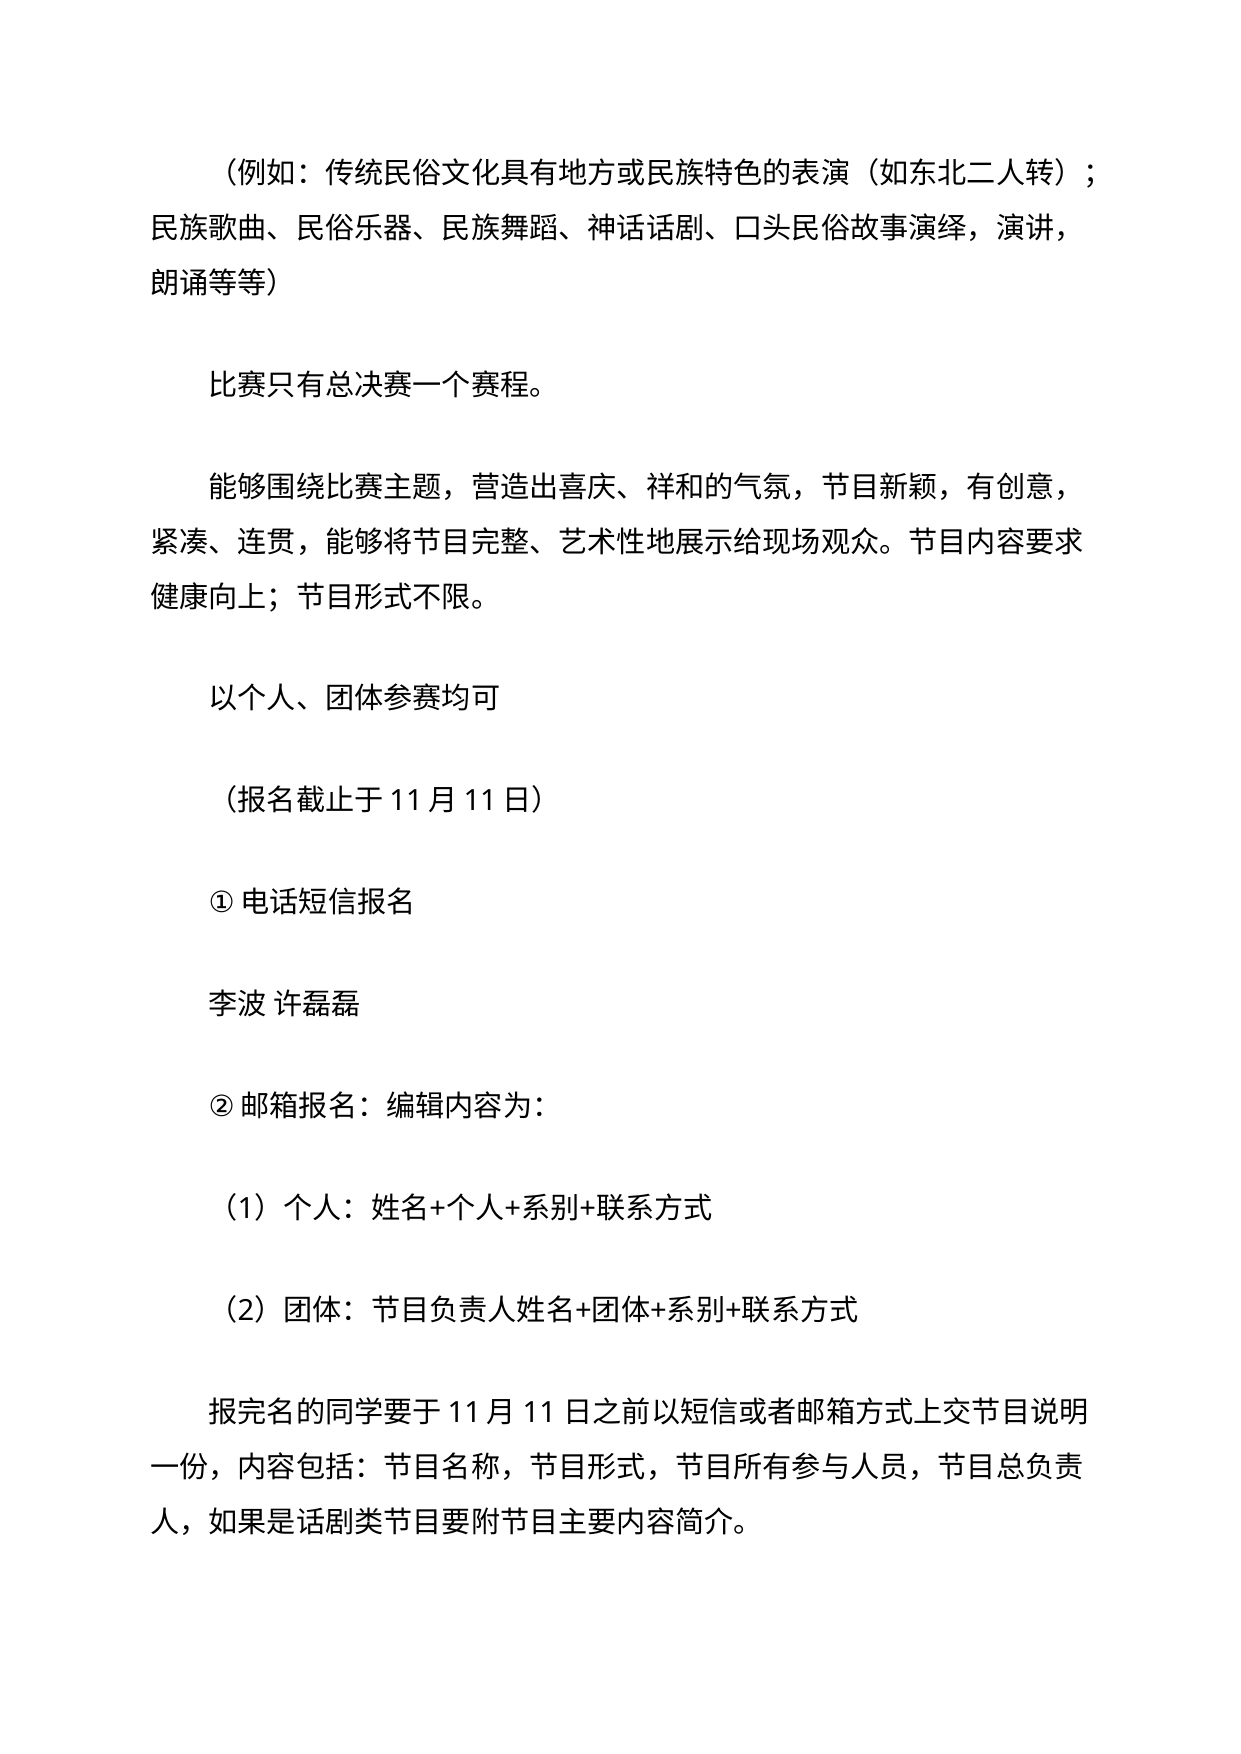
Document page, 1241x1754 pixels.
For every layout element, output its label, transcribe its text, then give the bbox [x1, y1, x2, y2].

text 以个人、团体参赛均可 [150, 675, 1090, 717]
text 李波 许磊磊 [150, 981, 1090, 1023]
text （例如：传统民俗文化具有地方或民族特色的表演（如东北二人转）；民族歌曲、民俗乐器、民族舞蹈、神话话剧、口头民俗故事演绎，演讲，朗诵等等） [150, 150, 1090, 302]
text （1）个人：姓名+个人+系别+联系方式 [150, 1184, 1090, 1227]
text ②邮箱报名：编辑内容为： [150, 1082, 1090, 1125]
text 比赛只有总决赛一个赛程。 [150, 362, 1090, 404]
text ①电话短信报名 [150, 879, 1090, 921]
text （2）团体：节目负责人姓名+团体+系别+联系方式 [150, 1286, 1090, 1329]
text 报完名的同学要于11月 11 日之前以短信或者邮箱方式上交节目说明一份，内容包括：节目名称，节目形式，节目所有参与人员，节目总负责人，如果是话剧类节目要附节目主要内容简介。 [150, 1388, 1090, 1541]
text 能够围绕比赛主题，营造出喜庆、祥和的气氛，节目新颖，有创意，紧凑、连贯，能够将节目完整、艺术性地展示给现场观众。节目内容要求健康向上；节目形式不限。 [150, 463, 1090, 615]
text （报名截止于11月11日） [150, 777, 1090, 819]
